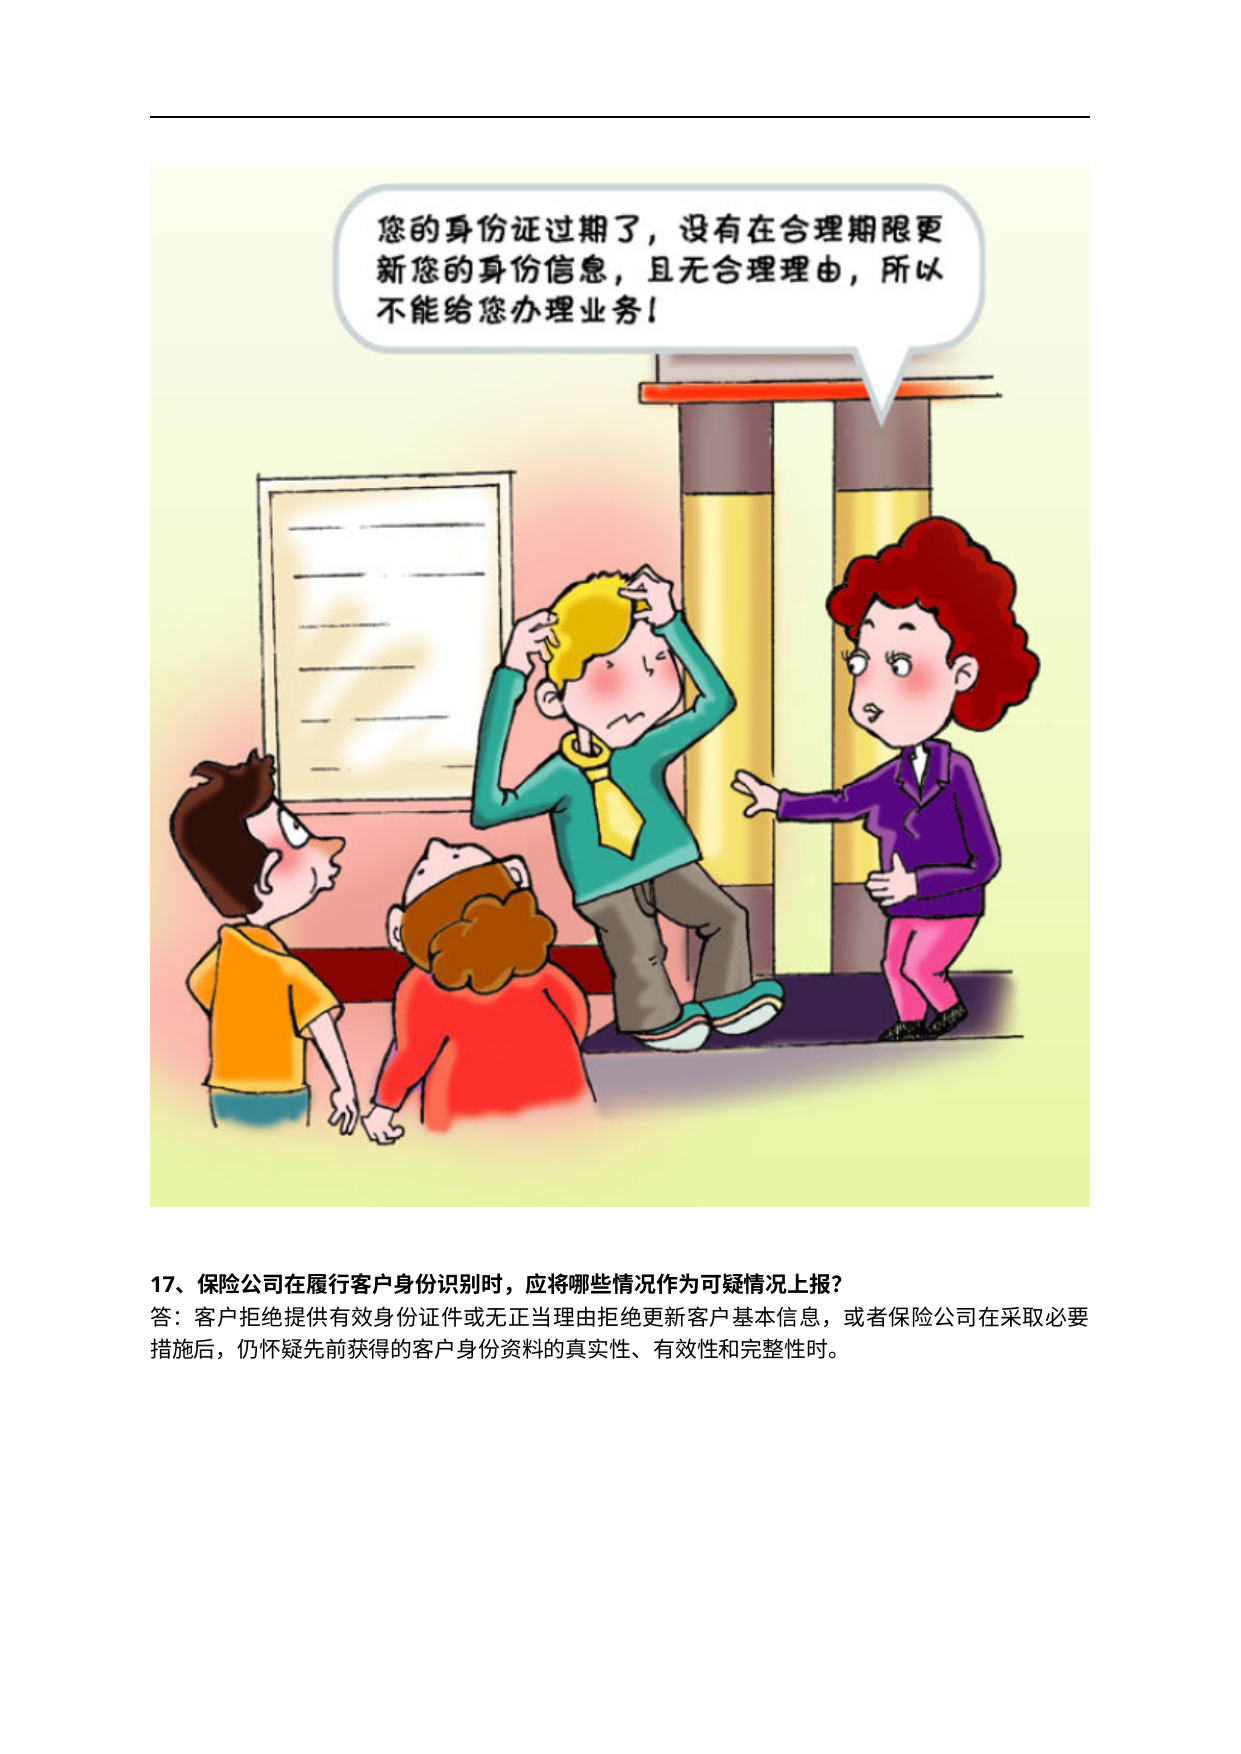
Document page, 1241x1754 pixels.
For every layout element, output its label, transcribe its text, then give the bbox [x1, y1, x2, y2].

text 答：客户拒绝提供有效身份证件或无正当理由拒绝更新客户基本信息，或者保险公司在采取必要措施后，仍怀疑先前获得的客户身份资料的真实性、有效性和完整性时。 [150, 1299, 1090, 1364]
text 17、保险公司在履行客户身份识别时，应将哪些情况作为可疑情况上报？ [150, 1267, 1090, 1299]
picture [150, 162, 1091, 1207]
